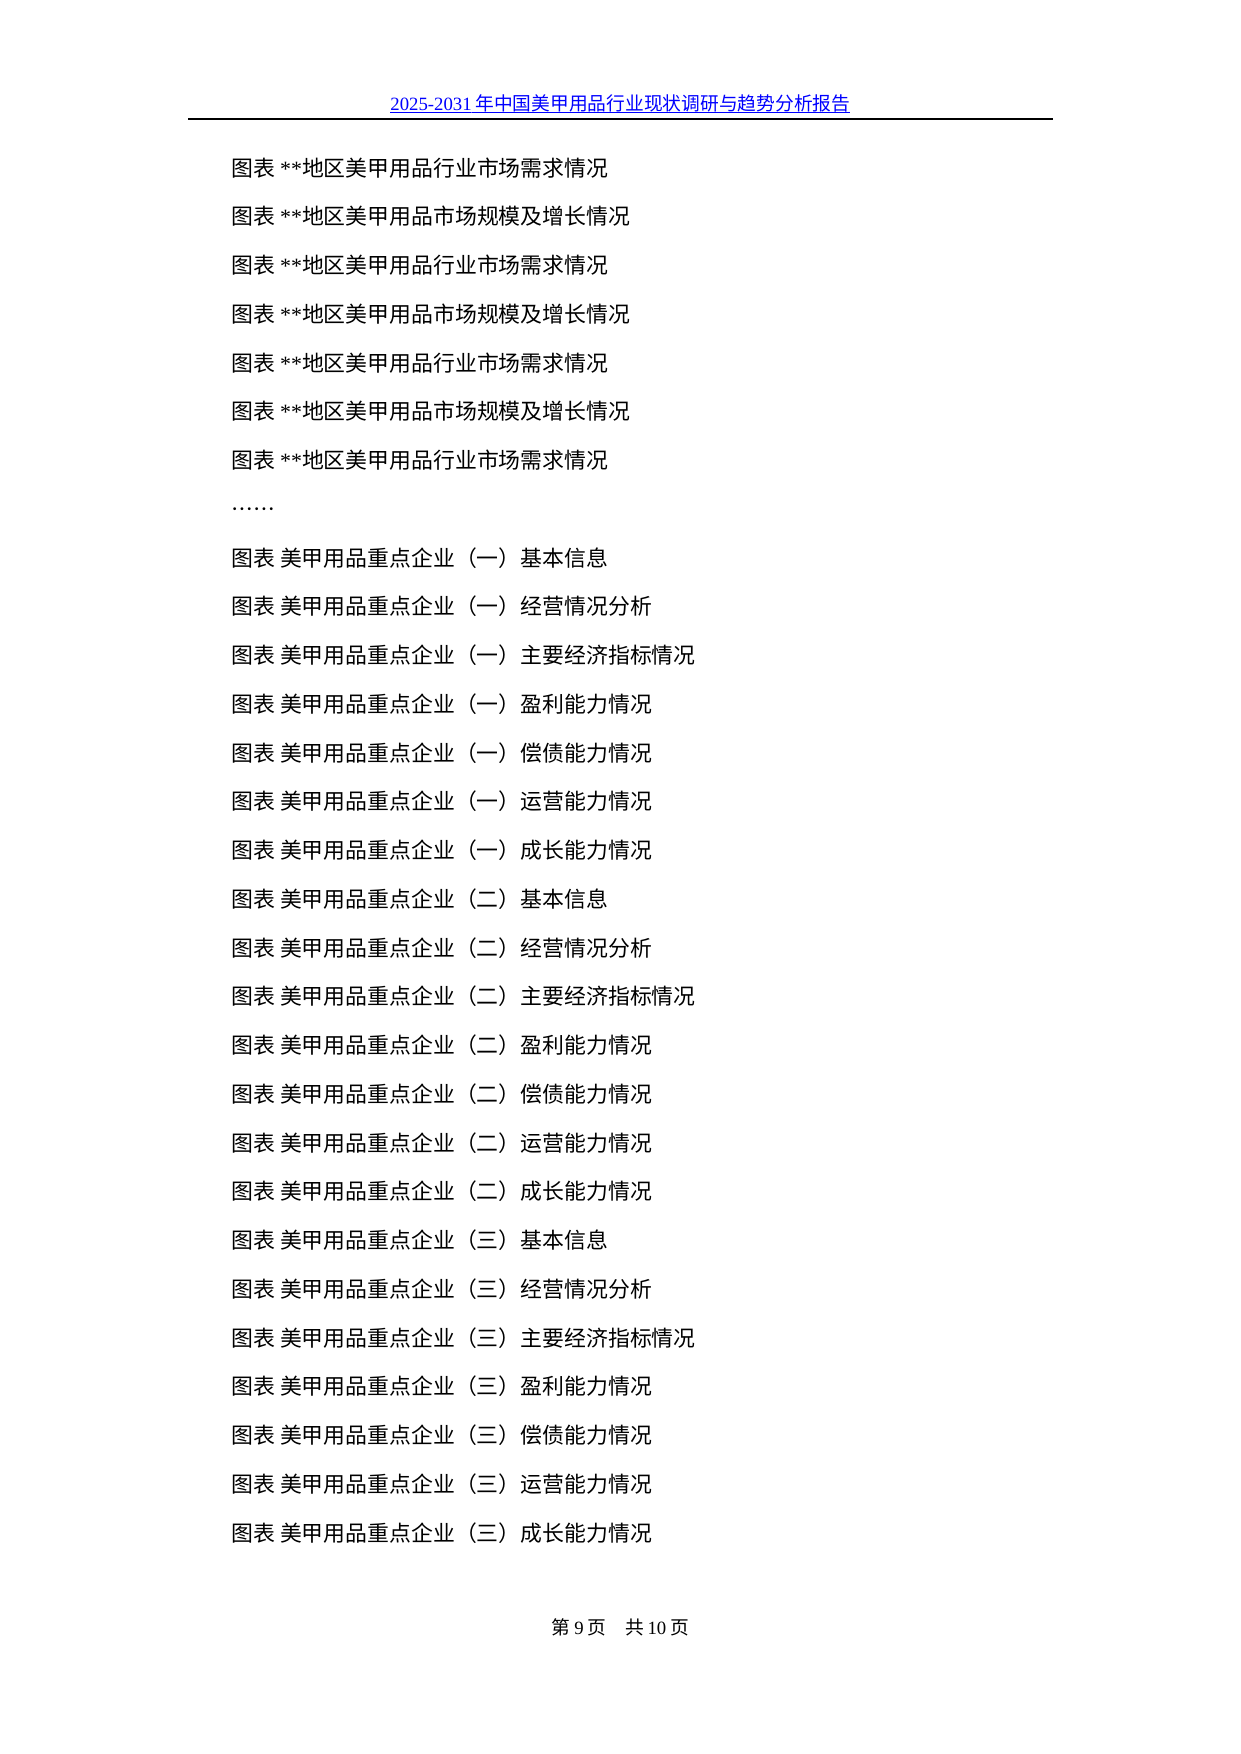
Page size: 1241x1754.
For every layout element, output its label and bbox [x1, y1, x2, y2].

text [187, 150, 1053, 1548]
